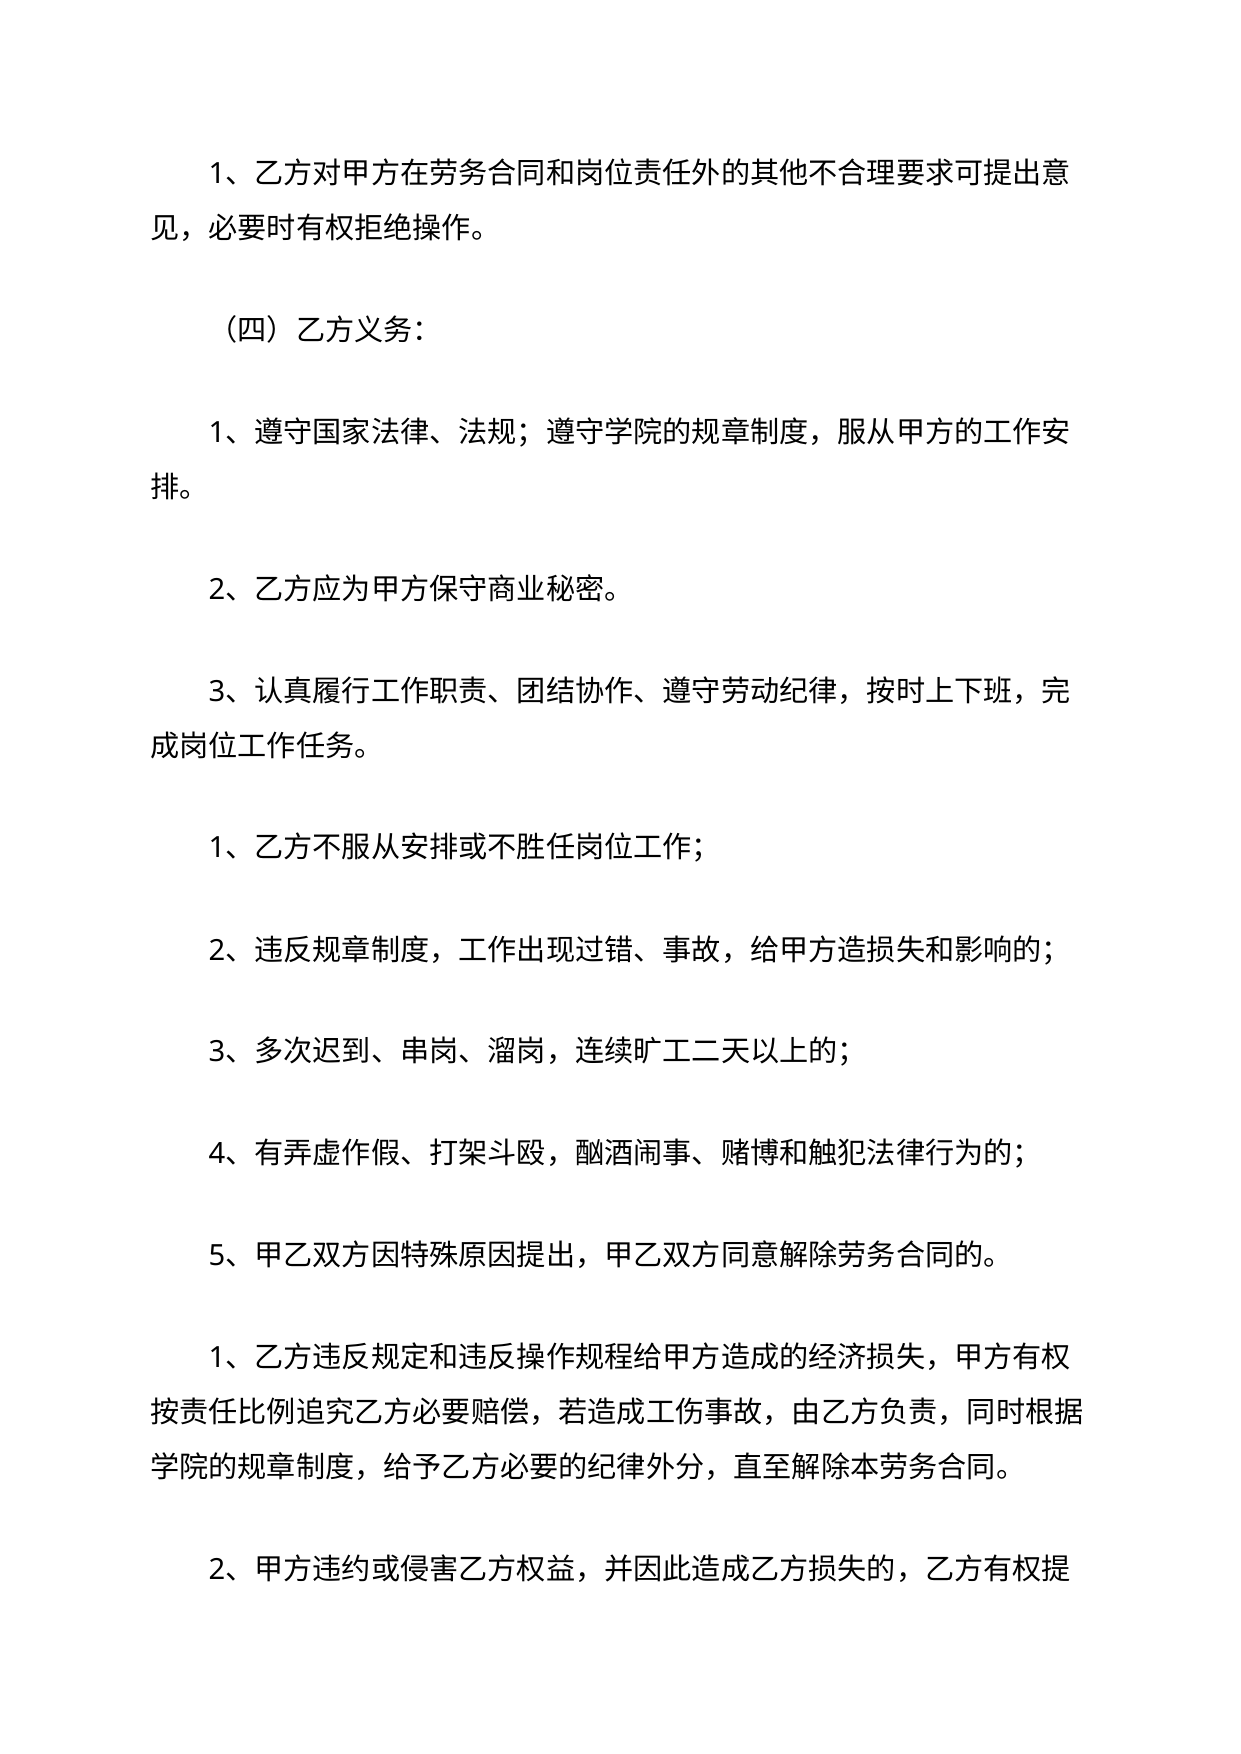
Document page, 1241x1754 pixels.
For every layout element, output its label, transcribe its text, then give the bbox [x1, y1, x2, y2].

text 1、乙方违反规定和违反操作规程给甲方造成的经济损失，甲方有权按责任比例追究乙方必要赔偿，若造成工伤事故，由乙方负责，同时根据学院的规章制度，给予乙方必要的纪律外分，直至解除本劳务合同。 [150, 1334, 1090, 1486]
text 5、甲乙双方因特殊原因提出，甲乙双方同意解除劳务合同的。 [150, 1232, 1090, 1274]
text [150, 1546, 1090, 1588]
text 3、认真履行工作职责、团结协作、遵守劳动纪律，按时上下班，完成岗位工作任务。 [150, 667, 1090, 764]
text 2、违反规章制度，工作出现过错、事故，给甲方造损失和影响的； [150, 926, 1090, 968]
text 1、乙方对甲方在劳务合同和岗位责任外的其他不合理要求可提出意见，必要时有权拒绝操作。 [150, 150, 1090, 247]
text 1、遵守国家法律、法规；遵守学院的规章制度，服从甲方的工作安排。 [150, 408, 1090, 506]
text 4、有弄虚作假、打架斗殴，酗酒闹事、赌博和触犯法律行为的； [150, 1130, 1090, 1172]
text 1、乙方不服从安排或不胜任岗位工作； [150, 824, 1090, 866]
text 2、乙方应为甲方保守商业秘密。 [150, 565, 1090, 608]
text 3、多次迟到、串岗、溜岗，连续旷工二天以上的； [150, 1028, 1090, 1070]
text （四）乙方义务： [150, 307, 1090, 349]
